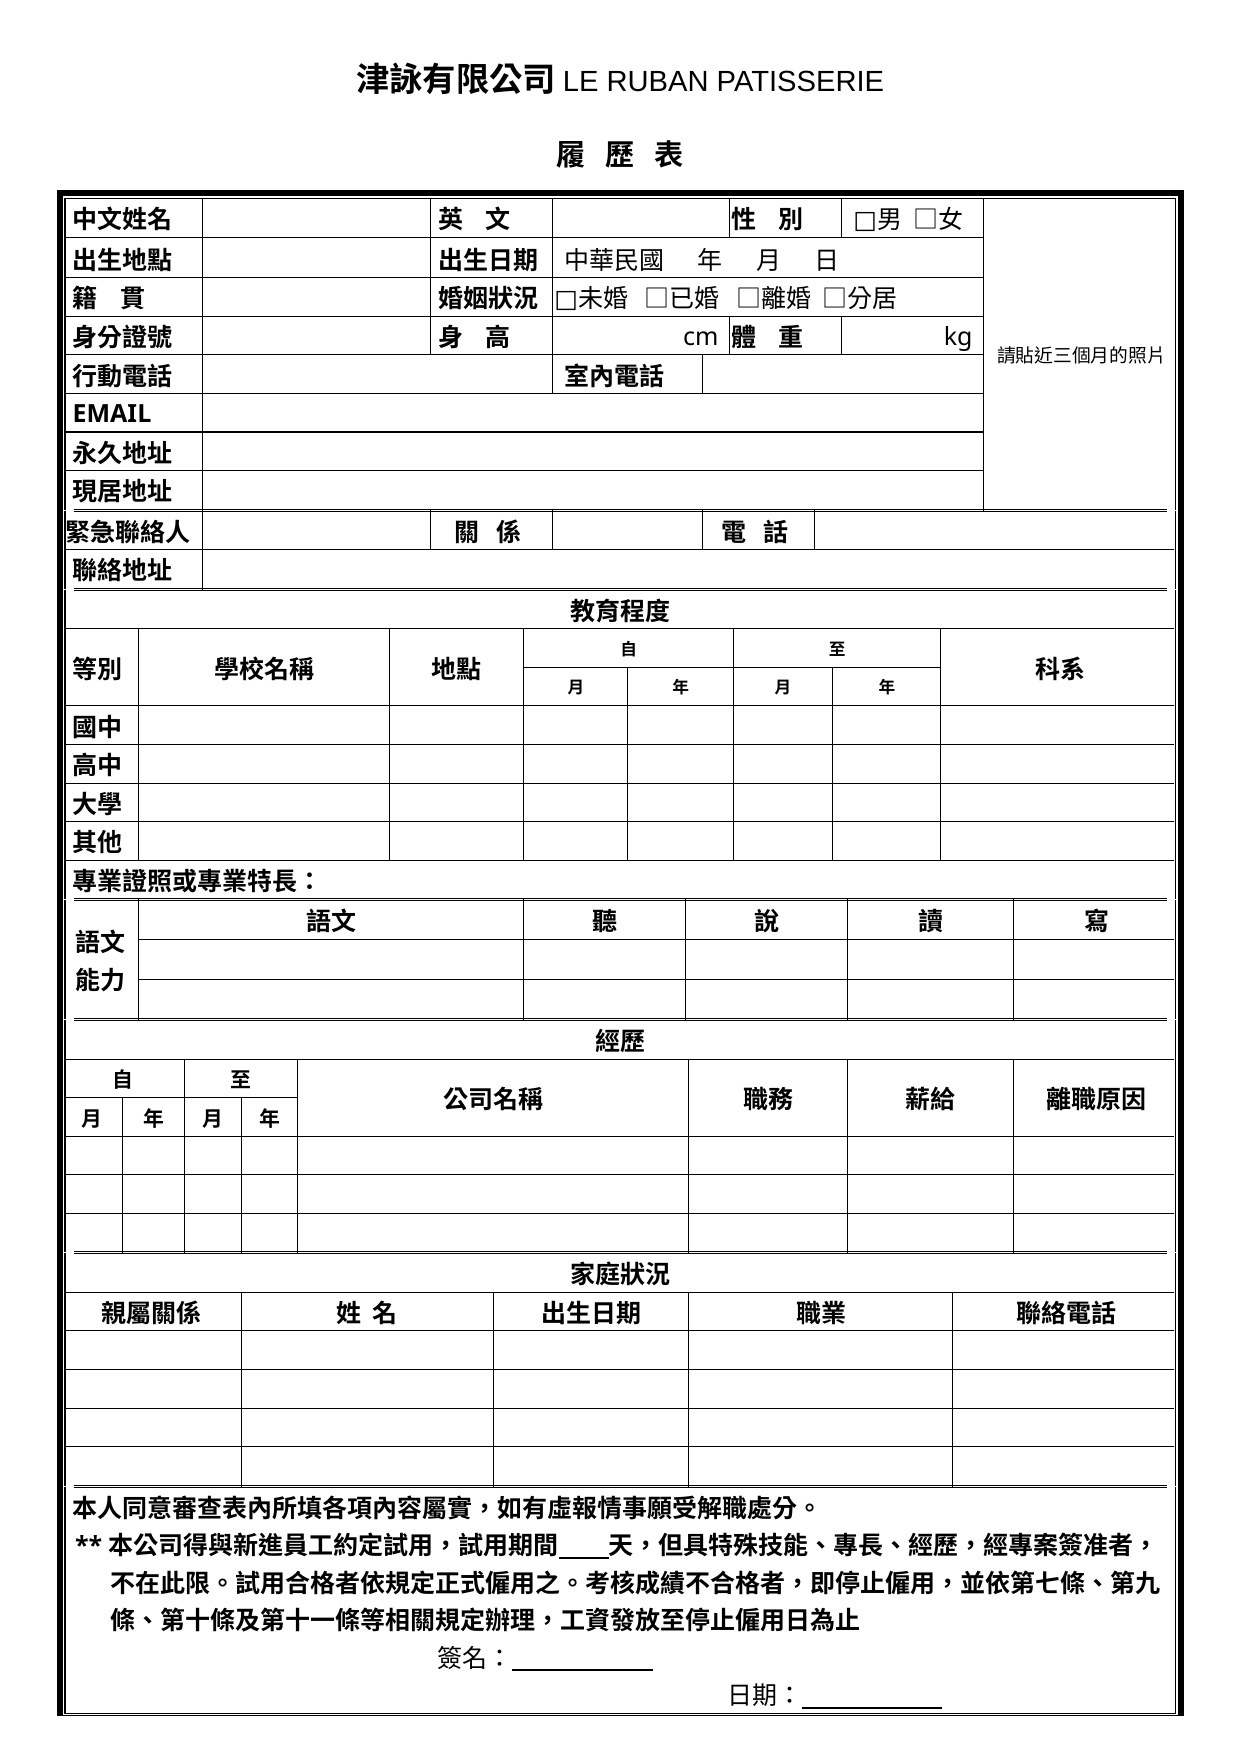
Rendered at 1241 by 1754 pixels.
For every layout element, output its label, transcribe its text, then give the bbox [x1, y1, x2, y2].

table_cell [848, 1175, 1013, 1213]
table_cell 關 係 [431, 512, 552, 549]
table_cell cm [553, 317, 729, 354]
table_cell 地點 [390, 629, 523, 705]
table_cell 公司名稱 [298, 1060, 688, 1136]
table_cell [185, 1137, 241, 1174]
table_cell [833, 784, 940, 821]
table_cell [203, 238, 430, 277]
table_cell 出生地點 [66, 238, 202, 277]
table_cell [390, 706, 523, 744]
table_cell 親屬關係 [66, 1293, 241, 1330]
table_cell 月 [734, 668, 832, 705]
table_header □男 □女 [842, 199, 983, 237]
table_cell [689, 1137, 847, 1174]
table_cell [390, 822, 523, 859]
table_cell 說 [686, 901, 847, 939]
table_cell [242, 1175, 297, 1213]
table_cell 緊急聯絡人 [66, 509, 202, 549]
table_cell [66, 1175, 122, 1213]
table_cell [833, 822, 940, 859]
table_cell 出生日期 [494, 1293, 688, 1330]
table_cell 自 [524, 629, 733, 667]
table_cell 至 [734, 629, 940, 667]
table_cell 出生日期 [431, 238, 552, 277]
table_cell □未婚 □已婚 □離婚 □分居 [553, 278, 983, 316]
table_cell [848, 980, 1013, 1018]
table_cell 自 [66, 1060, 184, 1097]
table_cell 高中 [66, 745, 138, 782]
table_cell [494, 1370, 688, 1407]
table_cell [203, 433, 983, 470]
table_cell [123, 1175, 184, 1213]
table_cell [689, 1175, 847, 1213]
table_cell 年 [123, 1098, 184, 1136]
table_cell 家庭狀況 [63, 1251, 1178, 1292]
table_cell [524, 784, 627, 821]
table_cell 月 [524, 668, 627, 705]
table_cell 年 [242, 1098, 297, 1136]
table_cell kg [842, 317, 983, 354]
table_cell 職務 [689, 1060, 847, 1136]
table_cell [185, 1175, 241, 1213]
table_cell 教育程度 [66, 588, 1175, 628]
table_cell [734, 706, 832, 744]
table_cell 月 [185, 1098, 241, 1136]
table_cell [953, 1369, 1175, 1407]
table_cell [941, 821, 1175, 859]
table_cell 籍 貫 [66, 278, 202, 316]
table_cell 專業證照或專業特長： [66, 860, 1175, 898]
table_cell [139, 745, 389, 782]
table_header 英 文 [431, 199, 552, 237]
table_cell [848, 940, 1013, 979]
table_cell 語文 能力 [63, 898, 138, 1018]
table_cell [66, 1214, 122, 1251]
table_cell [203, 471, 983, 508]
table_cell 年 [628, 668, 733, 705]
table_cell [203, 512, 430, 549]
table_cell [139, 822, 389, 859]
table_cell [1014, 939, 1175, 979]
table_cell [298, 1175, 688, 1213]
text 津詠有限公司LE RUBAN PATISSERIE [59, 40, 1181, 115]
table_cell [494, 1331, 688, 1369]
table_cell [848, 1137, 1013, 1174]
table_cell 中華民國 年 月 日 [553, 238, 983, 277]
table_cell [689, 1331, 952, 1369]
table_cell [203, 317, 430, 354]
table_cell 讀 [848, 901, 1013, 939]
table_cell 科系 [941, 628, 1175, 705]
table_cell 身分證號 [66, 317, 202, 354]
table_cell [953, 1330, 1175, 1369]
table_cell 室內電話 [553, 355, 702, 393]
table_cell 身 高 [431, 317, 552, 354]
table_cell 國中 [66, 706, 138, 744]
table_cell [123, 1214, 184, 1251]
table_cell [628, 745, 733, 782]
table_cell [941, 783, 1175, 821]
table_cell [66, 1370, 241, 1407]
table_cell [553, 512, 702, 549]
table_cell 聽 [524, 901, 685, 939]
table_cell [686, 980, 847, 1018]
table_cell 體 重 [730, 317, 841, 354]
table_cell [203, 278, 430, 316]
table_cell 職業 [689, 1293, 952, 1330]
table_cell [66, 1447, 241, 1484]
text 履 歷 表 [59, 115, 1181, 190]
table_cell [689, 1409, 952, 1446]
table_cell 婚姻狀況 [431, 278, 552, 316]
table_cell [242, 1409, 493, 1446]
table_cell [524, 940, 685, 979]
table_cell [689, 1370, 952, 1407]
table_header 中文姓名 [66, 199, 202, 237]
table_cell [203, 549, 1175, 588]
table_cell [242, 1214, 297, 1251]
table_cell [139, 980, 523, 1018]
table_cell [390, 784, 523, 821]
table_cell [734, 745, 832, 782]
table_cell [686, 940, 847, 979]
table_cell 薪給 [848, 1060, 1013, 1136]
table_cell [203, 355, 552, 393]
table_cell [953, 1408, 1175, 1446]
table_cell [242, 1137, 297, 1174]
table_cell [941, 744, 1175, 782]
table_cell [66, 1137, 122, 1174]
table_cell [298, 1214, 688, 1251]
table_cell 經歷 [63, 1018, 1178, 1058]
table_cell [139, 784, 389, 821]
table_cell [815, 509, 1175, 549]
table_cell 學校名稱 [139, 629, 389, 705]
table_cell 語文 [139, 901, 523, 939]
table_cell 電 話 [703, 512, 814, 549]
table_cell 等別 [66, 629, 138, 705]
table_cell [1014, 1213, 1175, 1251]
table_cell 行動電話 [66, 355, 202, 393]
table_cell [66, 1331, 241, 1369]
table_cell [390, 745, 523, 782]
table_cell [1014, 979, 1175, 1018]
table_cell [494, 1409, 688, 1446]
table_cell 其他 [66, 822, 138, 859]
table_cell [203, 394, 983, 431]
table_cell 至 [185, 1060, 297, 1097]
table_cell [524, 745, 627, 782]
table_cell [242, 1331, 493, 1369]
table_cell 聯絡電話 [953, 1292, 1175, 1330]
table_cell 離職原因 [1014, 1059, 1175, 1136]
table_cell 姓 名 [242, 1293, 493, 1330]
table_cell [941, 705, 1175, 744]
table_cell 本人同意審查表內所填各項內容屬實，如有虛報情事願受解職處分。 ** 本公司得與新進員工約定試用，試用期間 天，但具特殊技能、專長、經歷，經專案簽准者，不在此限。試用合格者依規定正式僱用之。考核成績不合格者，即停止僱用，並依第七條、第九條、第十條及第十一條等相關規定辦理，工資發放至停止僱用日為止 簽名： 日期： [66, 1485, 1175, 1713]
table_cell [734, 822, 832, 859]
table_cell [734, 784, 832, 821]
table_cell [139, 940, 523, 979]
table_cell [1014, 1174, 1175, 1213]
table_cell 年 [833, 668, 940, 705]
table_header 性 別 [730, 199, 841, 237]
table_cell [242, 1447, 493, 1484]
table_cell 聯絡地址 [66, 550, 202, 588]
table_cell [1014, 1136, 1175, 1174]
table_cell 大學 [66, 784, 138, 821]
table_cell 寫 [1014, 898, 1178, 939]
table_cell EMAIL [66, 394, 202, 431]
table_cell [524, 980, 685, 1018]
table_cell 月 [66, 1098, 122, 1136]
table_cell 永久地址 [66, 433, 202, 470]
table_cell [524, 822, 627, 859]
table_cell [66, 1409, 241, 1446]
table_cell [139, 706, 389, 744]
table_cell 現居地址 [66, 471, 202, 508]
table_cell [833, 745, 940, 782]
table_cell [689, 1214, 847, 1251]
table_cell [298, 1137, 688, 1174]
table_cell [848, 1214, 1013, 1251]
table_header 請貼近三個月的照片 [984, 199, 1175, 508]
table_cell [628, 784, 733, 821]
table_cell [833, 706, 940, 744]
table_cell [242, 1370, 493, 1407]
table_cell [185, 1214, 241, 1251]
table_cell [953, 1446, 1175, 1484]
table_cell [628, 822, 733, 859]
table_cell [123, 1137, 184, 1174]
table_cell [689, 1447, 952, 1484]
table_cell [703, 355, 983, 393]
table_cell [628, 706, 733, 744]
table_header [553, 199, 729, 237]
table_cell [524, 706, 627, 744]
table_header [203, 199, 430, 237]
table_cell [494, 1447, 688, 1484]
